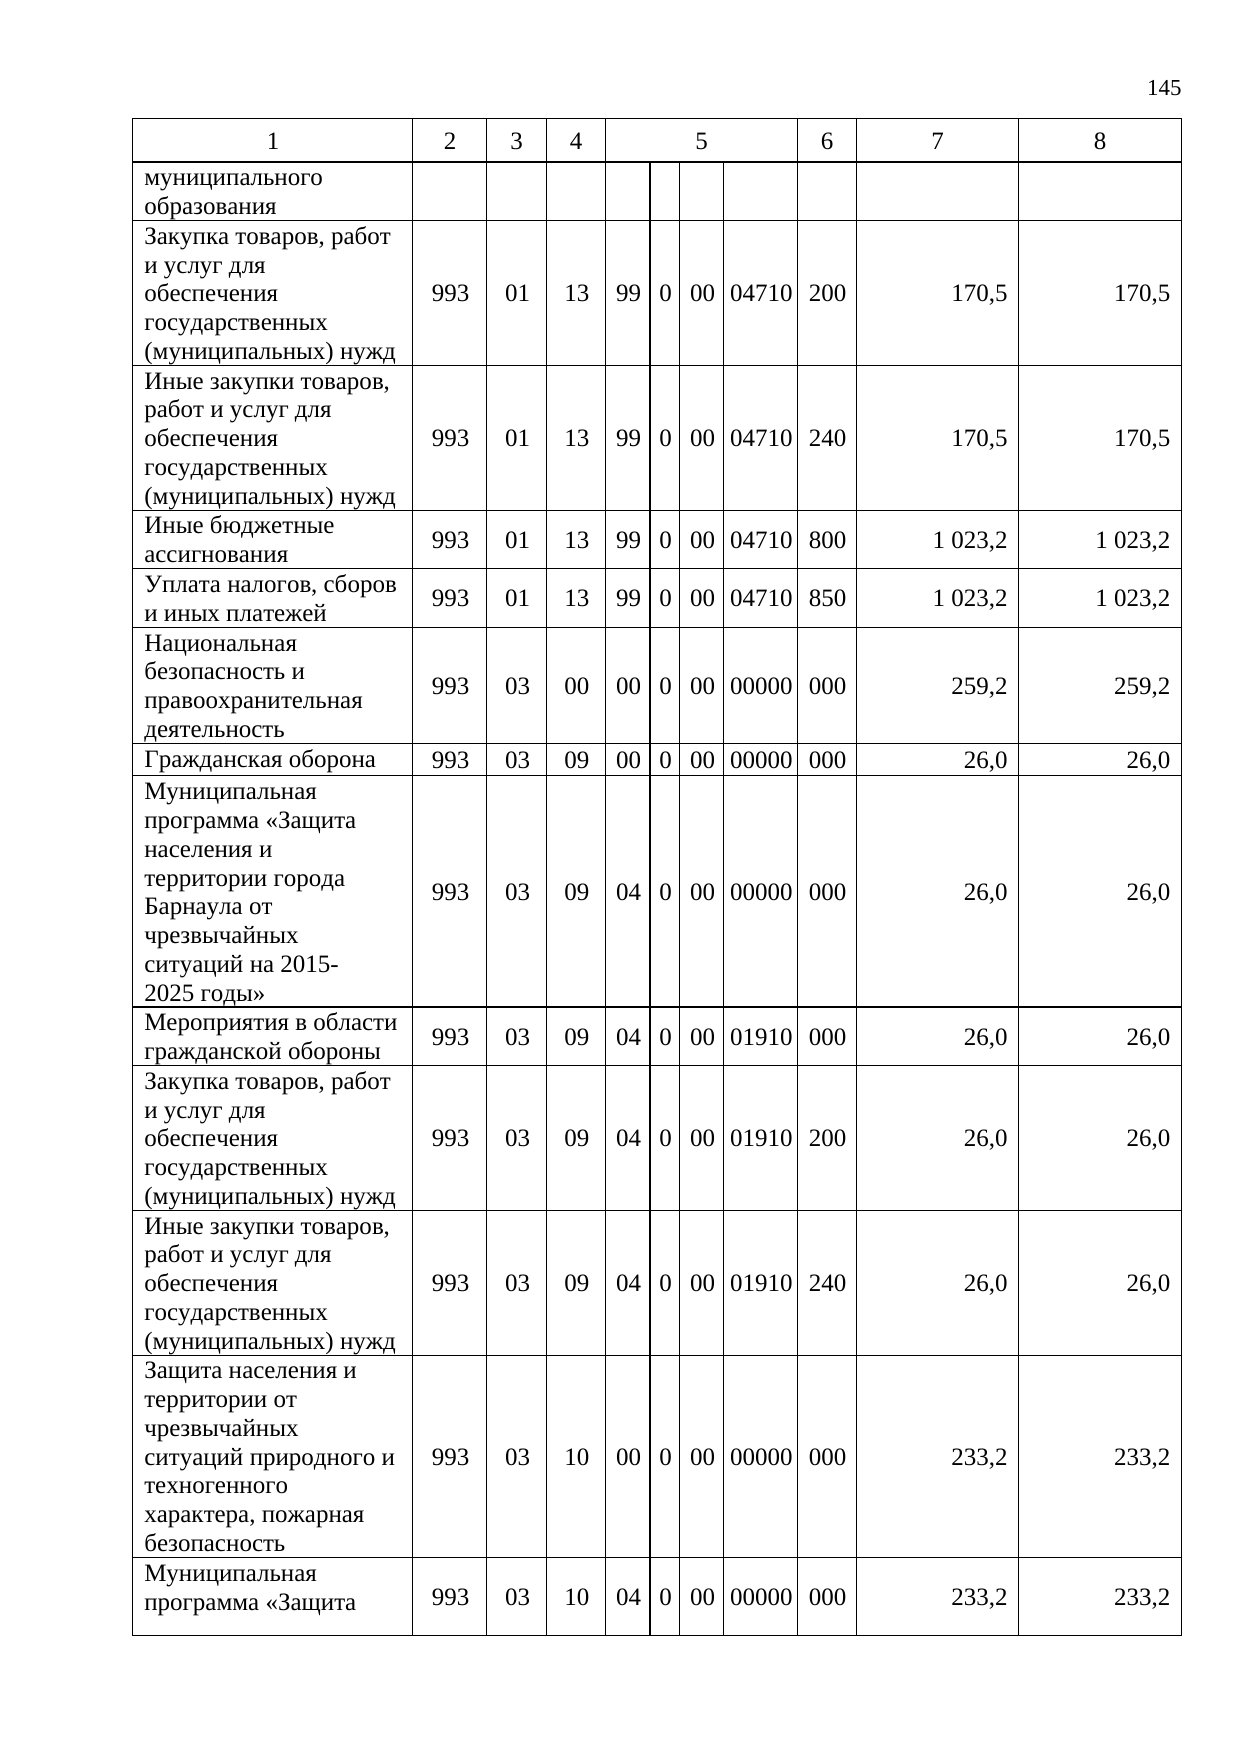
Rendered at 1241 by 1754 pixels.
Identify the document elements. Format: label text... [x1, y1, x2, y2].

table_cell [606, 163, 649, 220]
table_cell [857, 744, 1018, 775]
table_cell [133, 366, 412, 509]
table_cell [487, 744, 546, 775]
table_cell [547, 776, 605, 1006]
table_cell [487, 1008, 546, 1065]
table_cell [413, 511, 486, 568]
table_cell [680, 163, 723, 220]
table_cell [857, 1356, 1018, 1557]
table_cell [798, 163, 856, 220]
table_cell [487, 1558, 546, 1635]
table_header 1 [133, 119, 412, 161]
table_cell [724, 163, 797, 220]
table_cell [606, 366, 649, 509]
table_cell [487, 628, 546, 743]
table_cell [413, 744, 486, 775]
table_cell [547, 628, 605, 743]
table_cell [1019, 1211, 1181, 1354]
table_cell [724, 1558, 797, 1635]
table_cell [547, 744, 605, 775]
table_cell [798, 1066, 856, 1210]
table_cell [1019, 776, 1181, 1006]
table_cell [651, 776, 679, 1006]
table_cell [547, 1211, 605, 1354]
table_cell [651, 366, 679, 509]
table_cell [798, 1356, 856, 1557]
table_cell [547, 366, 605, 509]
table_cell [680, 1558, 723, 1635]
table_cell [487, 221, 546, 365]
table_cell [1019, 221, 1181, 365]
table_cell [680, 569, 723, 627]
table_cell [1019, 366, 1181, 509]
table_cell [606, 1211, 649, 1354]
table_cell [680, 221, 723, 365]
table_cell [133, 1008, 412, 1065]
table_header 8 [1019, 119, 1181, 161]
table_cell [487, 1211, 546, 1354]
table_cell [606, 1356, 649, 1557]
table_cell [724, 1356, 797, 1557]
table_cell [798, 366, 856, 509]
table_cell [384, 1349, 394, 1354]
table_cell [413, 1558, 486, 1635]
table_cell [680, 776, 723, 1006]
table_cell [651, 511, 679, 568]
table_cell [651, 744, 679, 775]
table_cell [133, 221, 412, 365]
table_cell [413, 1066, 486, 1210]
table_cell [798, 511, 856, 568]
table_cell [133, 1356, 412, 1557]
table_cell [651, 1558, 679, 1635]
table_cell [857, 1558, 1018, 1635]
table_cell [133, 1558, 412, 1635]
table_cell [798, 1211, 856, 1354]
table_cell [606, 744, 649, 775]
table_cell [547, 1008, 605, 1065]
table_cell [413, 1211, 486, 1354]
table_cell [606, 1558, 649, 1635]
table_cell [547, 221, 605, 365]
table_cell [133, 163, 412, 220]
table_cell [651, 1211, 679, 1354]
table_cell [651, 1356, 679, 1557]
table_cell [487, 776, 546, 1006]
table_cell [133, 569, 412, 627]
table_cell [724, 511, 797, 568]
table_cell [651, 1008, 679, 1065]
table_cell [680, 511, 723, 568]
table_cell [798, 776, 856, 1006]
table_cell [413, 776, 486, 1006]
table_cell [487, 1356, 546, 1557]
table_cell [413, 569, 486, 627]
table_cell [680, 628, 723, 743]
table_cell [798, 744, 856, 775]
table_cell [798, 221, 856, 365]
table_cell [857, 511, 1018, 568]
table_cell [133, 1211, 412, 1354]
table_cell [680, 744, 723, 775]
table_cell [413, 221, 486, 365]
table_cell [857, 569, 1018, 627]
table_header 2 [413, 119, 486, 161]
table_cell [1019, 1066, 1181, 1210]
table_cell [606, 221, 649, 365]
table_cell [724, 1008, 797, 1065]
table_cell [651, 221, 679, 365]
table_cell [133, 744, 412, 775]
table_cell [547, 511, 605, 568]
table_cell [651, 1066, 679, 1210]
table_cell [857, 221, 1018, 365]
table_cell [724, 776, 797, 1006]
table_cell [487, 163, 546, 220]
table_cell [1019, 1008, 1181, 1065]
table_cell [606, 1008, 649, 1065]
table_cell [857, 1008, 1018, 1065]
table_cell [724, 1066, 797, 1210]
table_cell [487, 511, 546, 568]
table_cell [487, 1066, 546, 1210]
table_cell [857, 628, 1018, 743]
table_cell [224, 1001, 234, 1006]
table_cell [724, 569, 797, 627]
table_header 6 [798, 119, 856, 161]
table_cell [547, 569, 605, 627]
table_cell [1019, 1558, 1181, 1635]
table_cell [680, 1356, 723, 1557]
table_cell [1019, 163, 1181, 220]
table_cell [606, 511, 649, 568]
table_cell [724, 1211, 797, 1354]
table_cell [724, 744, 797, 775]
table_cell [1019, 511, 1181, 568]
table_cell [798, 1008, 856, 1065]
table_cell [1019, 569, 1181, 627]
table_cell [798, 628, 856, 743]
table_header 5 [606, 119, 797, 161]
table_header 4 [547, 119, 605, 161]
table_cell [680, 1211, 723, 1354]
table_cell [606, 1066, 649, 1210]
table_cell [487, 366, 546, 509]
table_header 7 [857, 119, 1018, 161]
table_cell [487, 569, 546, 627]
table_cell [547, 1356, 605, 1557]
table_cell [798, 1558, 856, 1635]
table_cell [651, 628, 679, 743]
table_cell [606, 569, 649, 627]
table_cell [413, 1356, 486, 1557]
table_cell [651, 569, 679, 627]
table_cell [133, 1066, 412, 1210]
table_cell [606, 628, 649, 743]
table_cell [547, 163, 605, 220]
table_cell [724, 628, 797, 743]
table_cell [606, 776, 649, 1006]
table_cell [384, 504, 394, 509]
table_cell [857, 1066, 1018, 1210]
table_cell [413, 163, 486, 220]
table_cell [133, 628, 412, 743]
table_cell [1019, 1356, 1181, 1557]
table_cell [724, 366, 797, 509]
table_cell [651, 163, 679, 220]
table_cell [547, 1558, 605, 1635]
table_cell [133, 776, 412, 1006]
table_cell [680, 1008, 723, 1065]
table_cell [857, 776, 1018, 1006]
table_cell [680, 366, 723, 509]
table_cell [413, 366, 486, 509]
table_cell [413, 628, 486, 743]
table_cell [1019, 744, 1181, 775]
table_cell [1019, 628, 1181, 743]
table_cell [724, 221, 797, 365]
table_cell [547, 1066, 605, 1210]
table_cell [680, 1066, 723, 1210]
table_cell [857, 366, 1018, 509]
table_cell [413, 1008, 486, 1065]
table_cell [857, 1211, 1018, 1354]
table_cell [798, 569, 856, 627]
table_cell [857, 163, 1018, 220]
table_header 3 [487, 119, 546, 161]
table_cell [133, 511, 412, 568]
